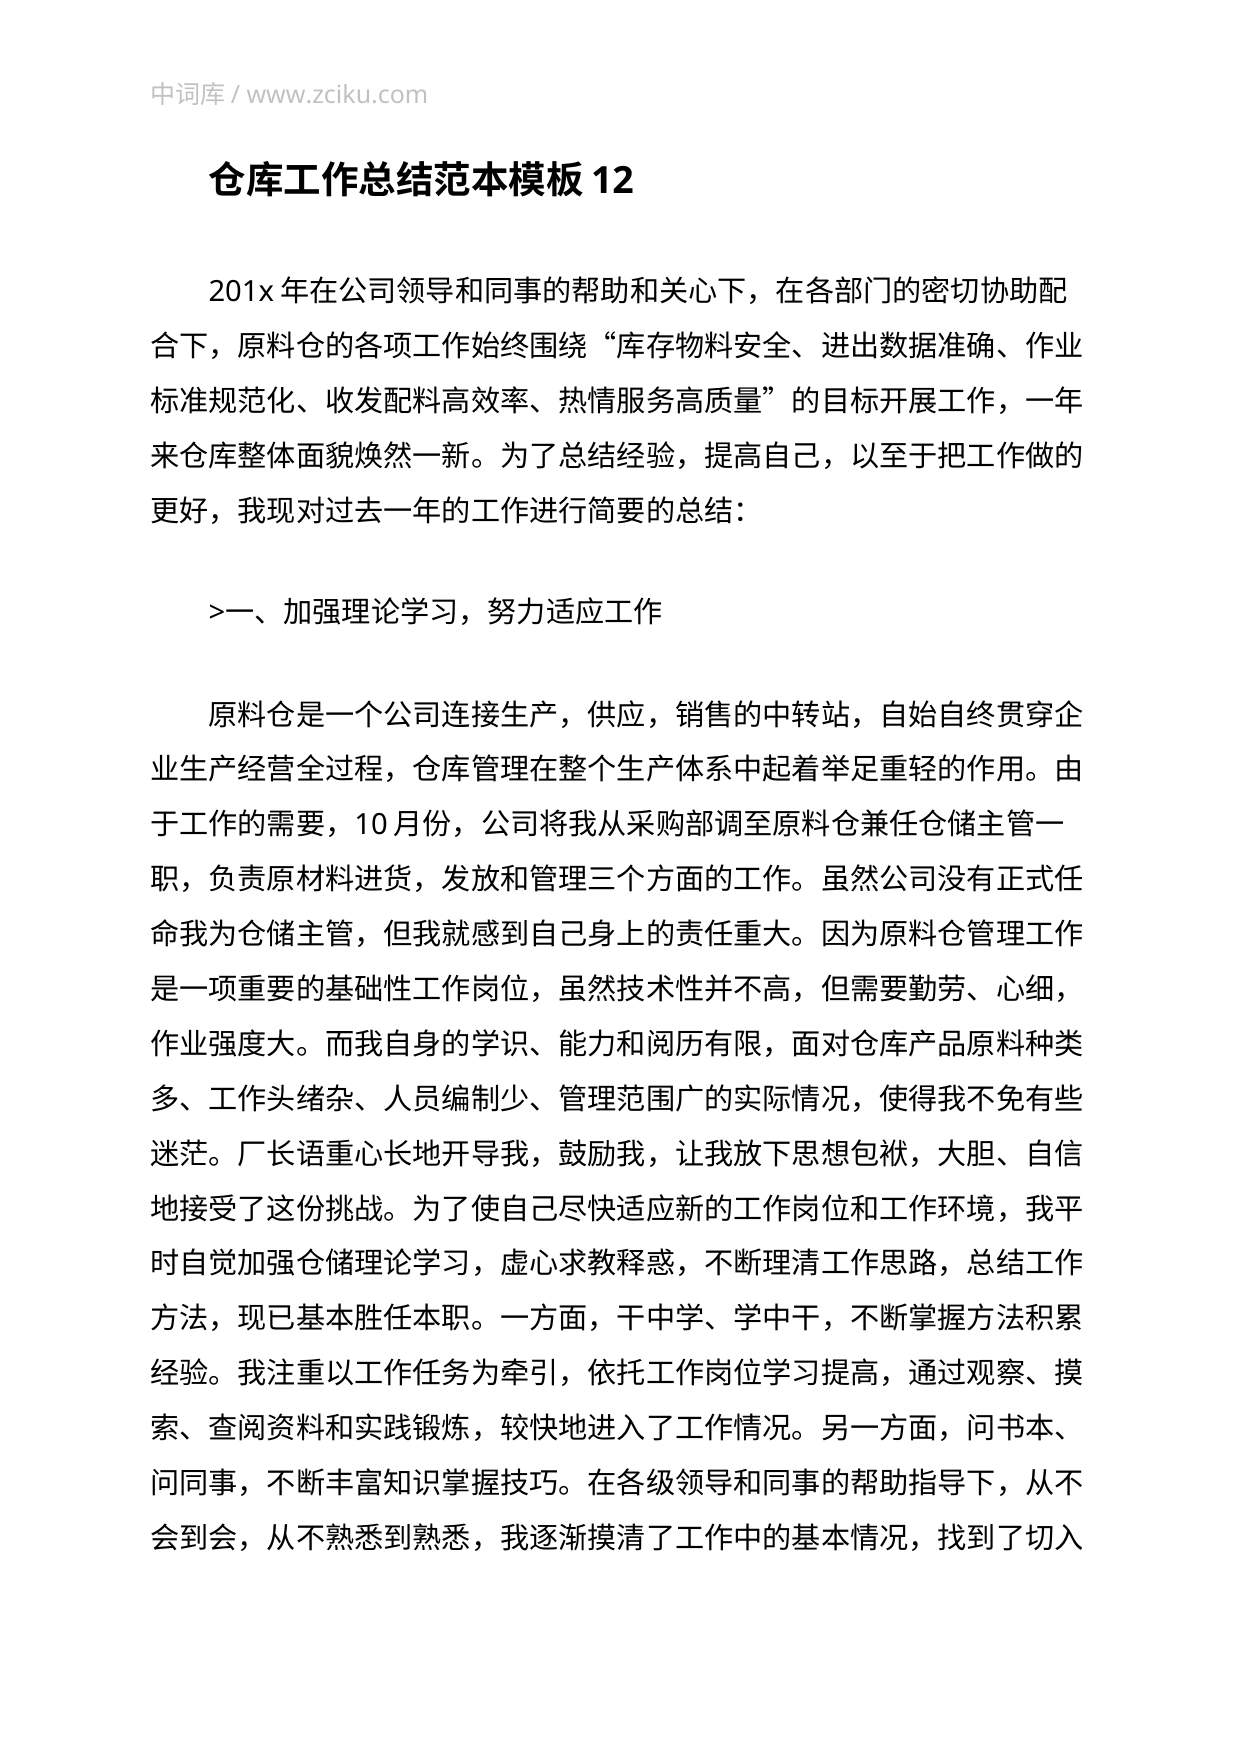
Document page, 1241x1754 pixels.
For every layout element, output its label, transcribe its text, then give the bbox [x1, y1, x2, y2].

text 仓库工作总结范本模板12 [150, 150, 1090, 204]
text >一、加强理论学习，努力适应工作 [150, 589, 1090, 631]
text 201x年在公司领导和同事的帮助和关心下，在各部门的密切协助配合下，原料仓的各项工作始终围绕“库存物料安全、进出数据准确、作业标准规范化、收发配料高效率、热情服务高质量”的目标开展工作，一年来仓库整体面貌焕然一新。为了总结经验，提高自己，以至于把工作做的更好，我现对过去一年的工作进行简要的总结： [150, 268, 1090, 529]
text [150, 691, 1090, 1557]
